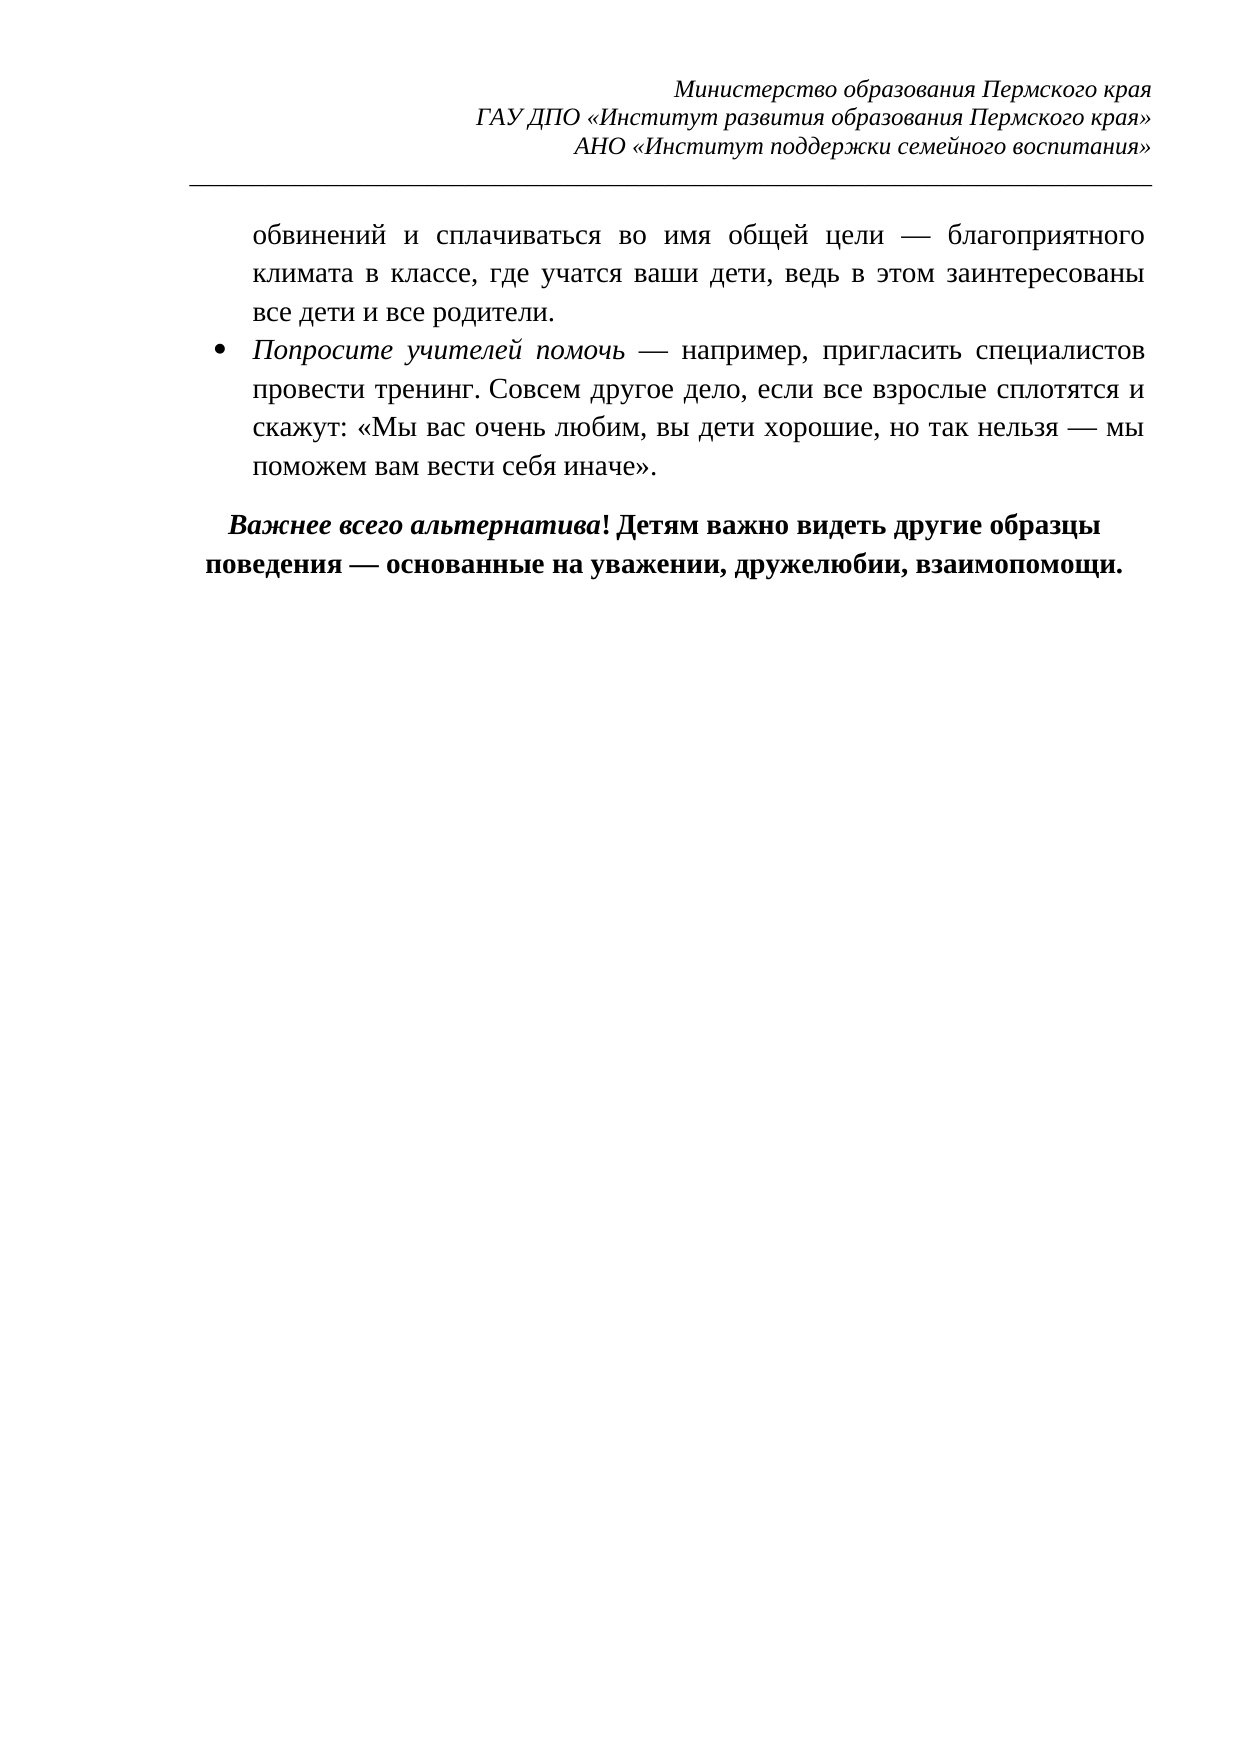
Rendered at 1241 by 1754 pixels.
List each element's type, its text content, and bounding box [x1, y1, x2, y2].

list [215, 217, 1146, 327]
text Важнее всего альтернатива! Детям важно видеть другие образцы поведения — основанные на уважении, дружелюбии, взаимопомощи. [177, 507, 1152, 579]
list Попросите учителей помочь — например, пригласить специалистов провести тренинг. Совсем другое дело, если все взрослые сплотятся и скажут: «Мы вас очень любим, вы дети хорошие, но так нельзя — мы поможем вам вести себя иначе». [215, 332, 1146, 482]
